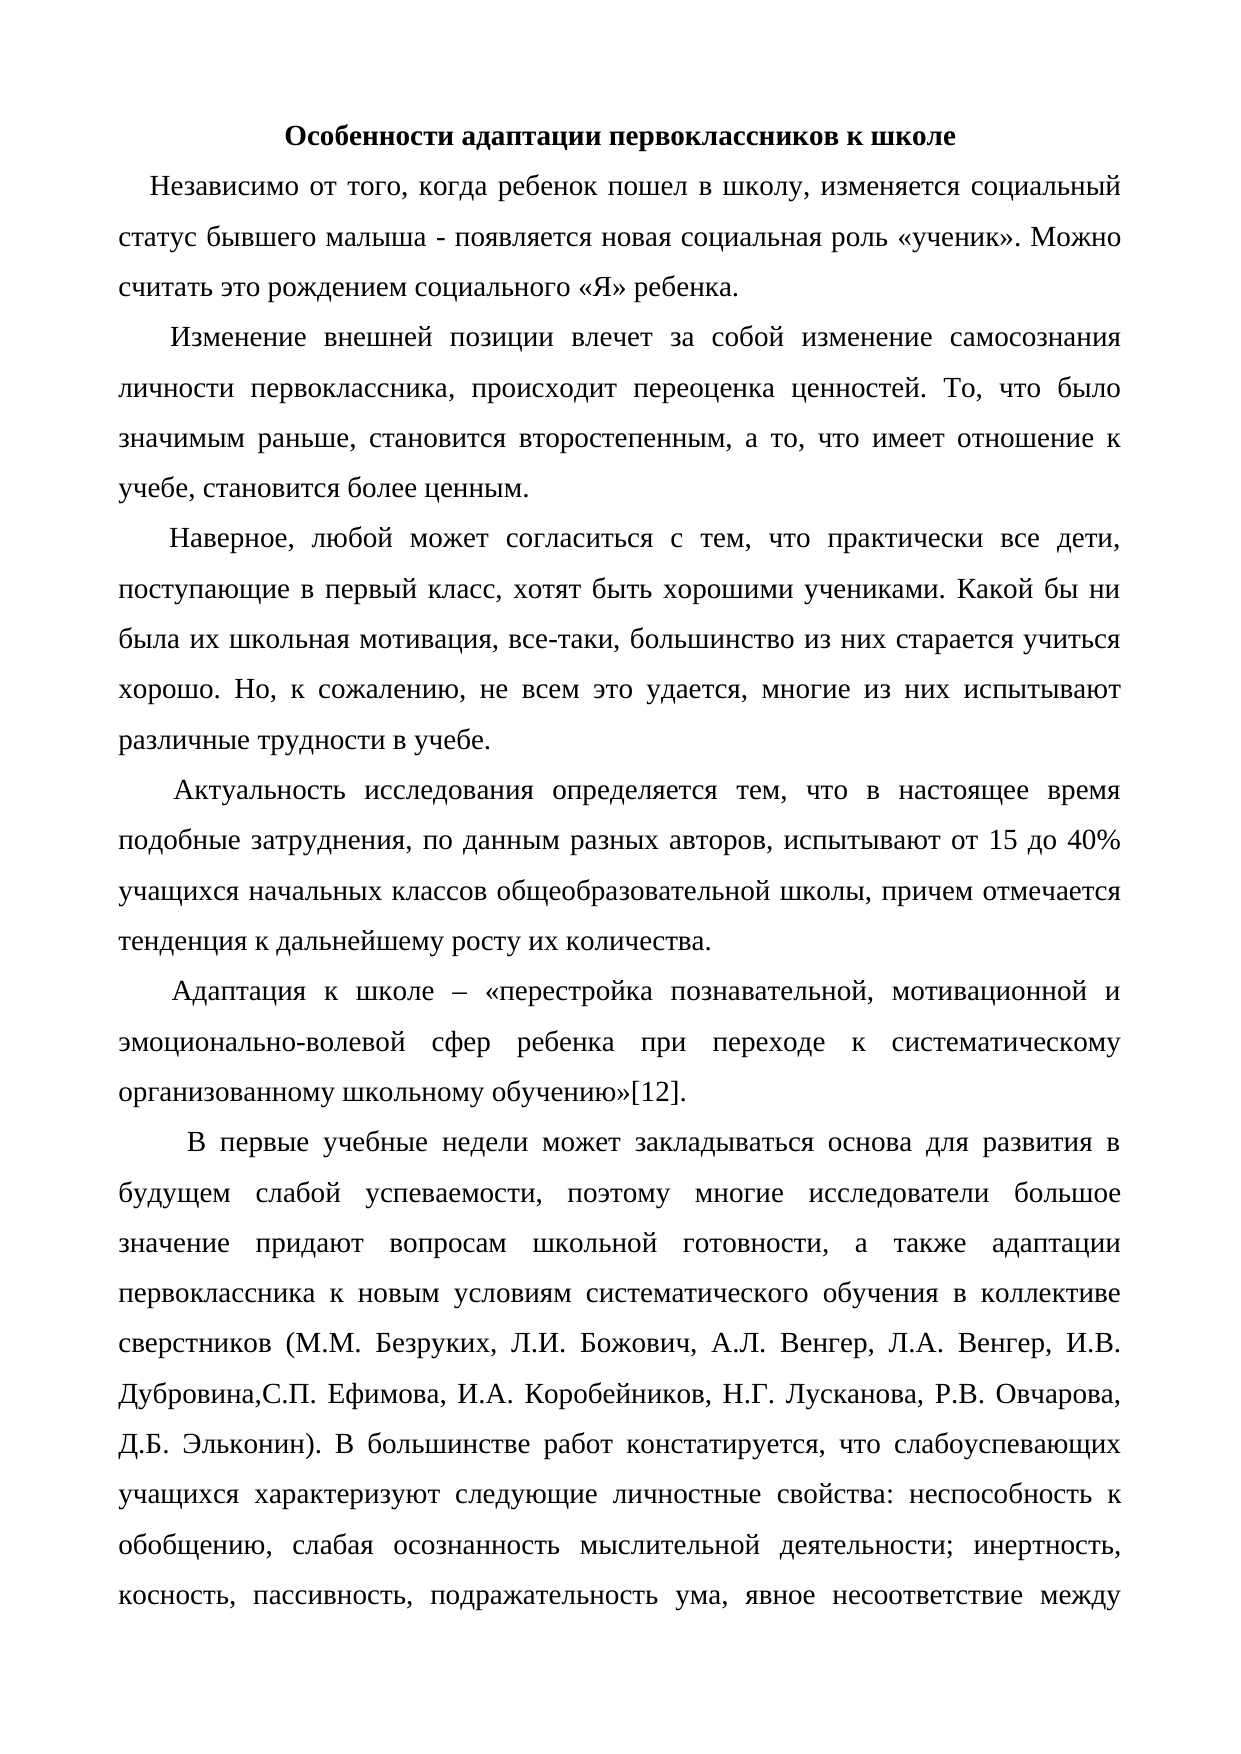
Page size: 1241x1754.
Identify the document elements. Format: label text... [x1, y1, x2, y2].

text Особенности адаптации первоклассников к школе [118, 118, 1122, 152]
text Изменение внешней позиции влечет за собой изменение самосознания личности первоклассника, происходит переоценка ценностей. То, что было значимым раньше, становится второстепенным, а то, что имеет отношение к учебе, становится более ценным. [118, 319, 1122, 504]
text Наверное, любой может согласиться с тем, что практически все дети, поступающие в первый класс, хотят быть хорошими учениками. Какой бы ни была их школьная мотивация, все-таки, большинство из них старается учиться хорошо. Но, к сожалению, не всем это удается, многие из них испытывают различные трудности в учебе. [118, 521, 1122, 755]
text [118, 1124, 1122, 1611]
text Независимо от того, когда ребенок пошел в школу, изменяется социальный статус бывшего малыша - появляется новая социальная роль «ученик». Можно считать это рождением социального «Я» ребенка. [118, 168, 1122, 303]
text Актуальность исследования определяется тем, что в настоящее время подобные затруднения, по данным разных авторов, испытывают от 15 до 40% учащихся начальных классов общеобразовательной школы, причем отмечается тенденция к дальнейшему росту их количества. [118, 772, 1122, 957]
text Адаптация к школе – «перестройка познавательной, мотивационной и эмоционально-волевой сфер ребенка при переходе к систематическому организованному школьному обучению»[12]. [118, 973, 1122, 1108]
